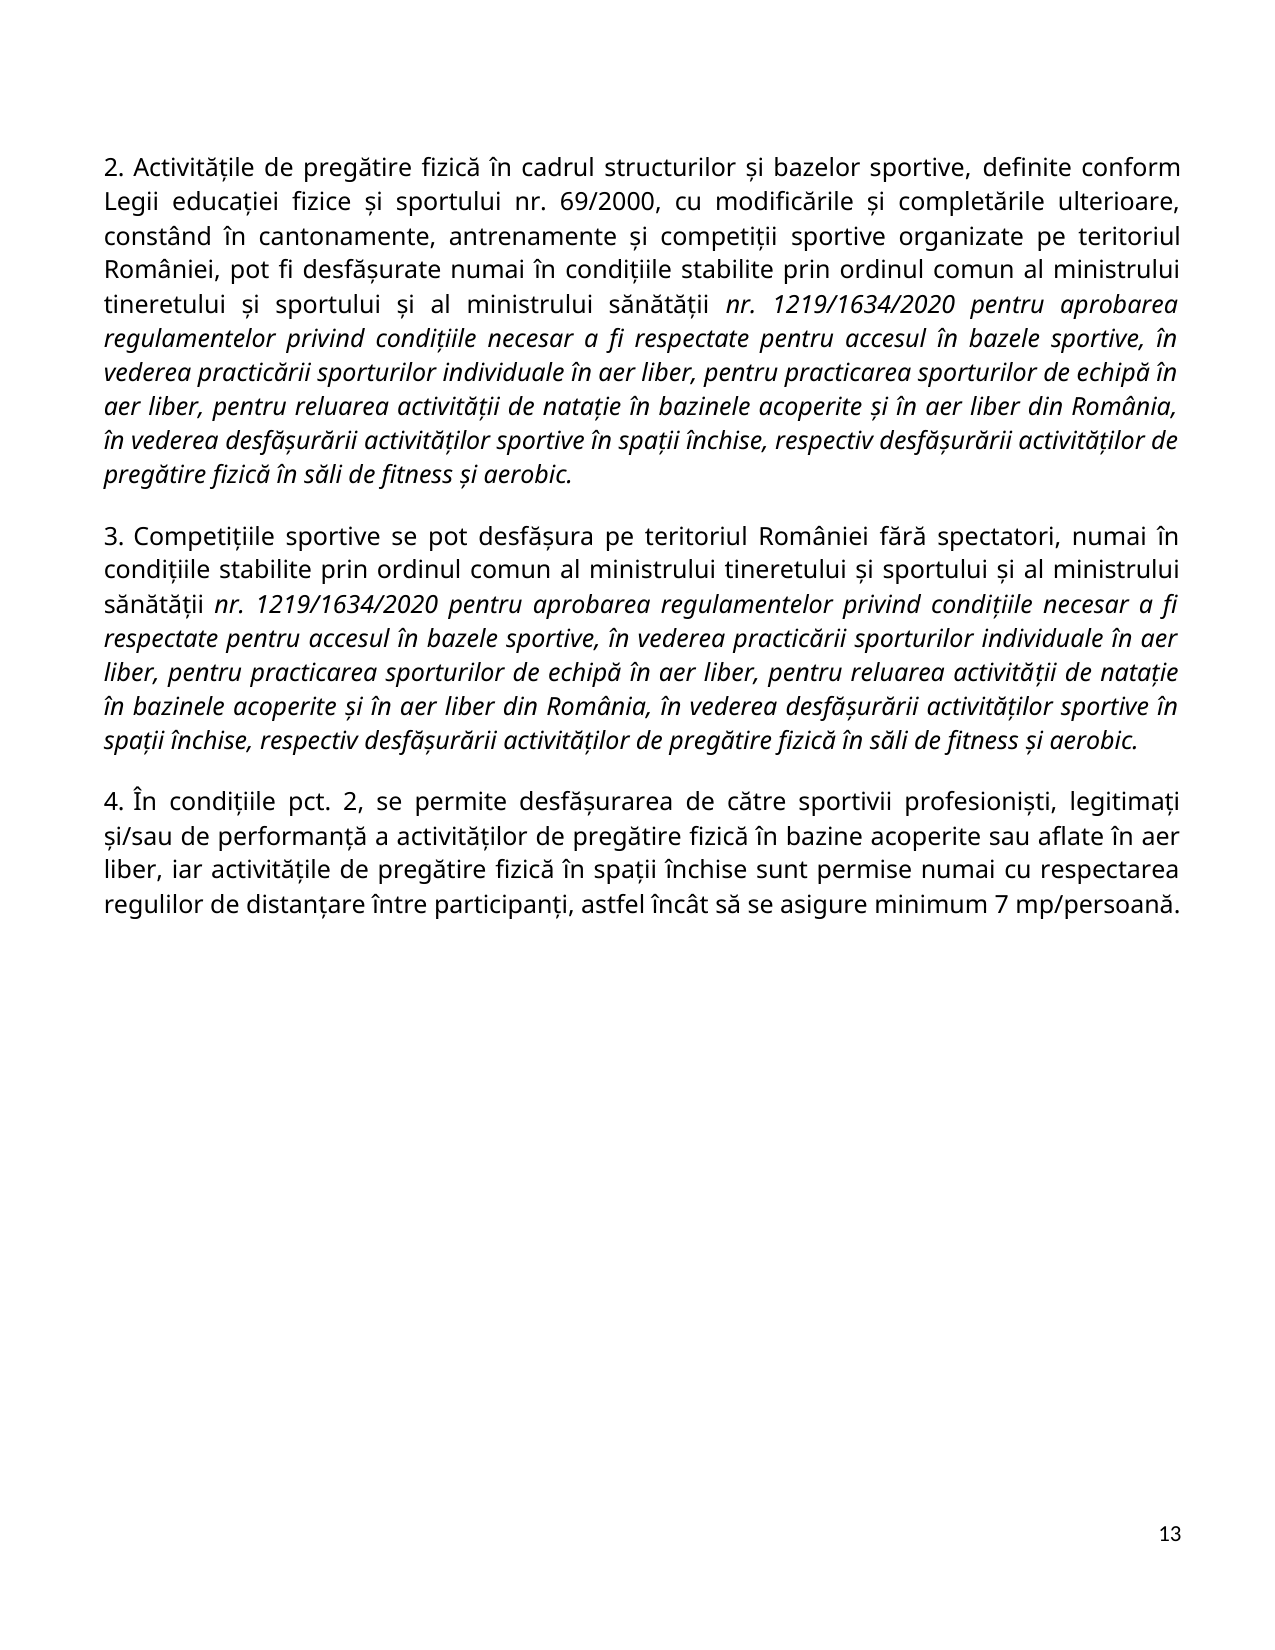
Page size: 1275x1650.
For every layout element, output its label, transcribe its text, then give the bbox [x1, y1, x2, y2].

list În condiţiile pct. 2, se permite desfăşurarea de către sportivii profesionişti, legitimaţi şi/sau de performanţă a activităţilor de pregătire fizică în bazine acoperite sau aflate în aer liber, iar activităţile de pregătire fizică în spaţii închise sunt permise numai cu respectarea regulilor de distanţare între participanţi, astfel încât să se asigure minimum 7 mp/persoană. [103, 784, 1181, 920]
list Activităţile de pregătire fizică în cadrul structurilor şi bazelor sportive, definite conform Legii educaţiei fizice şi sportului nr. 69/2000, cu modificările şi completările ulterioare, constând în cantonamente, antrenamente şi competiţii sportive organizate pe teritoriul României, pot fi desfăşurate numai în condiţiile stabilite prin ordinul comun al ministrului tineretului şi sportului şi al ministrului sănătăţii nr. 1219/1634/2020 pentru aprobarea regulamentelor privind condiţiile necesar a fi respectate pentru accesul în bazele sportive, în vederea practicării sporturilor individuale în aer liber, pentru practicarea sporturilor de echipă în aer liber, pentru reluarea activităţii de nataţie în bazinele acoperite şi în aer liber din România, în vederea desfăşurării activităţilor sportive în spaţii închise, respectiv desfăşurării activităţilor de pregătire fizică în săli de fitness şi aerobic. [103, 150, 1181, 491]
list Competiţiile sportive se pot desfăşura pe teritoriul României fără spectatori, numai în condiţiile stabilite prin ordinul comun al ministrului tineretului şi sportului şi al ministrului sănătăţii nr. 1219/1634/2020 pentru aprobarea regulamentelor privind condiţiile necesar a fi respectate pentru accesul în bazele sportive, în vederea practicării sporturilor individuale în aer liber, pentru practicarea sporturilor de echipă în aer liber, pentru reluarea activităţii de nataţie în bazinele acoperite şi în aer liber din România, în vederea desfăşurării activităţilor sportive în spaţii închise, respectiv desfăşurării activităţilor de pregătire fizică în săli de fitness şi aerobic. [103, 518, 1181, 757]
